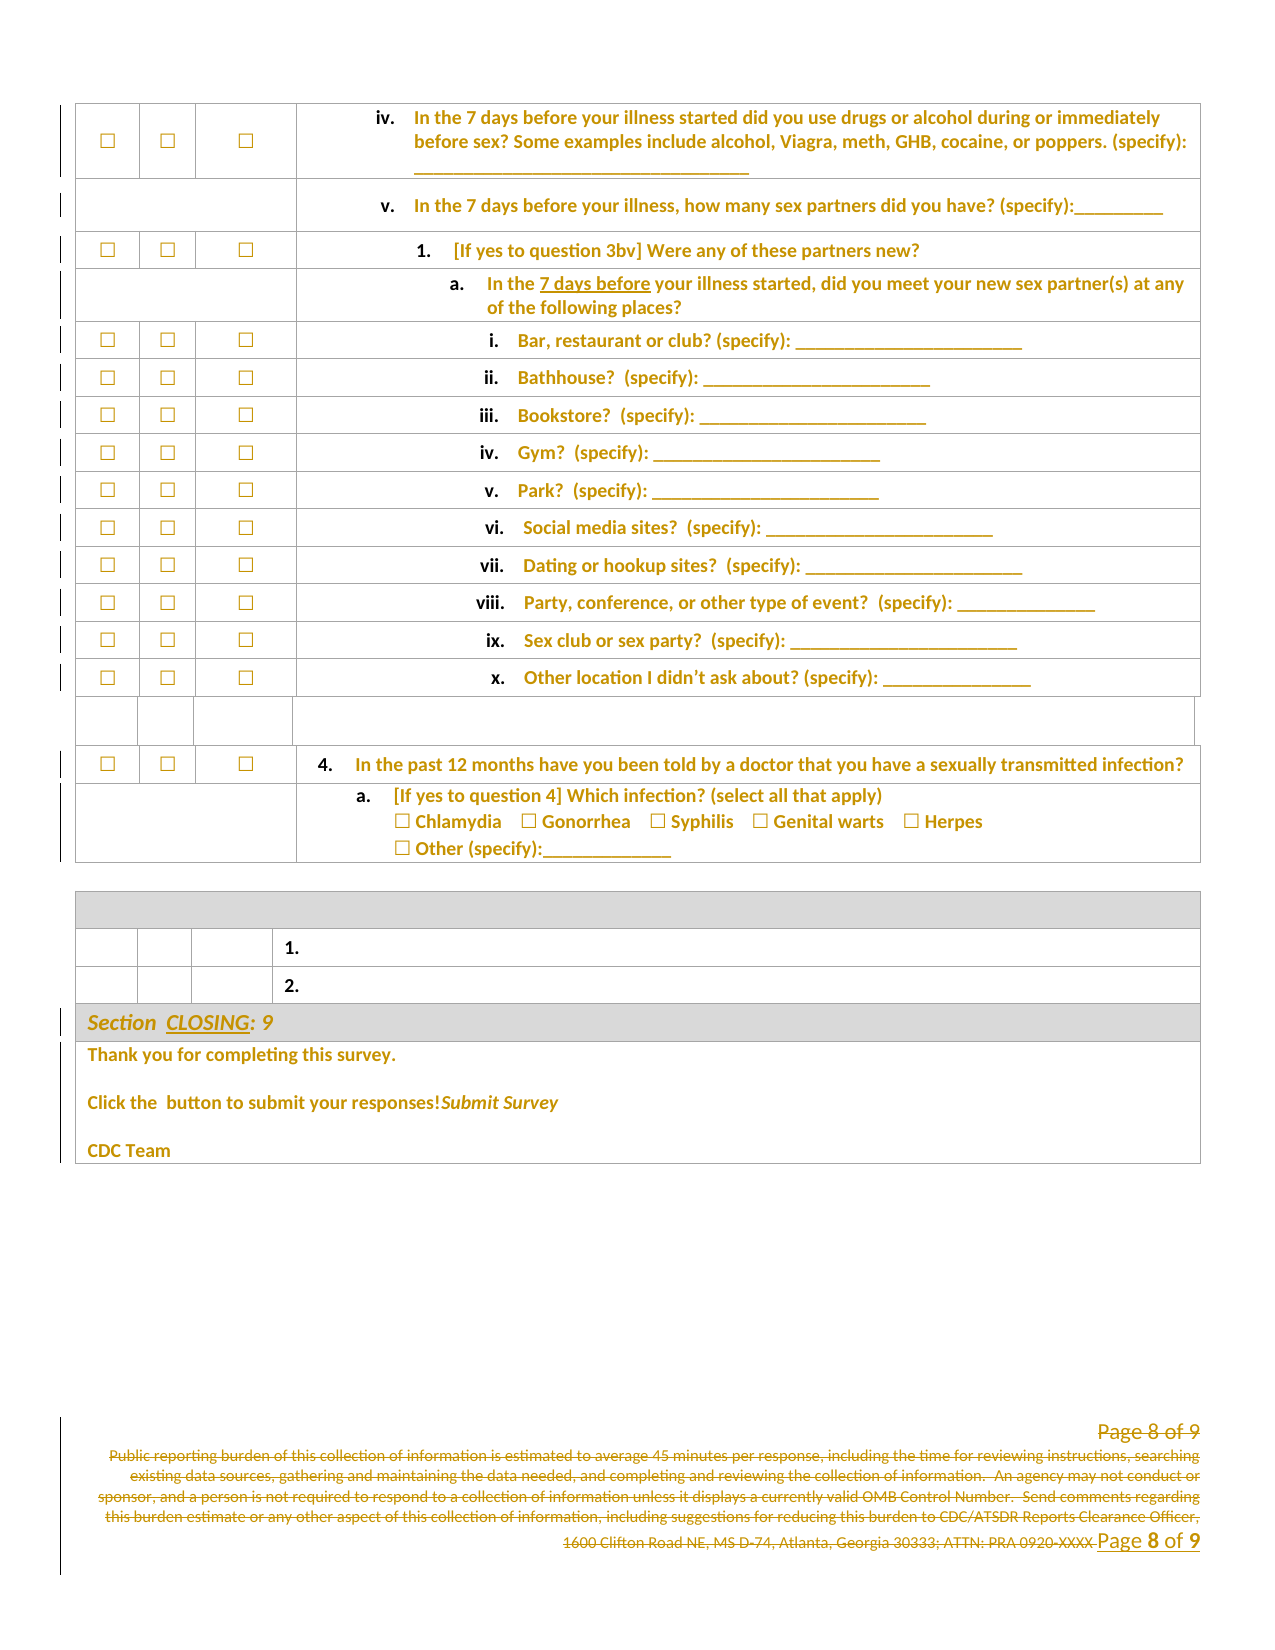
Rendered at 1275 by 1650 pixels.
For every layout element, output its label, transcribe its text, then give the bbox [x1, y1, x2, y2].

table_cell [196, 397, 296, 433]
table_cell [140, 659, 195, 696]
table_cell Section CLOSING: 9 [76, 1004, 1200, 1041]
table_cell [76, 509, 139, 546]
table_cell Social media sites? (specify): _______________________ [297, 509, 1200, 546]
table_cell [140, 746, 195, 782]
table_cell [196, 104, 296, 178]
table_cell [196, 232, 296, 268]
table_cell [192, 929, 272, 966]
table_cell [76, 104, 139, 178]
table_cell [273, 929, 1200, 966]
table_cell Sex club or sex party? (specify): _______________________ [297, 622, 1200, 658]
table_cell [76, 547, 139, 583]
table_cell [196, 322, 296, 358]
table_cell [76, 232, 139, 268]
table_cell [76, 784, 296, 862]
table_cell [196, 434, 296, 471]
table_cell [196, 746, 296, 782]
table_cell [140, 359, 195, 396]
table_cell [76, 397, 139, 433]
table_cell Park? (specify): _______________________ [297, 472, 1200, 508]
table_cell [140, 434, 195, 471]
table_cell [76, 929, 137, 966]
table_cell [194, 697, 292, 745]
table_cell [196, 472, 296, 508]
table_cell [140, 104, 195, 178]
table_cell [140, 472, 195, 508]
table_cell [76, 359, 139, 396]
table_cell [If yes to question 3bv] Were any of these partners new? [297, 232, 1200, 268]
table_cell [76, 584, 139, 621]
table_cell [196, 547, 296, 583]
table_header [76, 892, 1200, 928]
table_cell [76, 322, 139, 358]
table_cell Bar, restaurant or club? (specify): _______________________ [297, 322, 1200, 358]
table_cell [76, 659, 139, 696]
table_cell [76, 472, 139, 508]
table_cell [76, 746, 139, 782]
table_cell In the 7 days before your illness, how many sex partners did you have? (specify):_________ [297, 179, 1200, 231]
table_cell [293, 697, 1194, 745]
table_cell [192, 967, 272, 1003]
table_cell Other location I didn’t ask about? (specify): _______________ [297, 659, 1200, 696]
table_cell [76, 622, 139, 658]
table_cell Gym? (specify): _______________________ [297, 434, 1200, 471]
table_cell [196, 659, 296, 696]
table_cell [76, 434, 139, 471]
table_cell [76, 269, 296, 321]
table_cell [If yes to question 4] Which infection? (select all that apply) Chlamydia Gonorrhea Syphilis Genital warts Herpes Other (specify):_____________ [297, 784, 1200, 862]
table_cell [138, 967, 191, 1003]
table_cell Bathhouse? (specify): _______________________ [297, 359, 1200, 396]
table_cell [76, 179, 296, 231]
table_cell [138, 697, 193, 745]
table_cell In the 7 days before your illness started, did you meet your new sex partner(s) at any of the following places? [297, 269, 1200, 321]
table_cell Party, conference, or other type of event? (specify): ______________ [297, 584, 1200, 621]
table_cell [76, 967, 137, 1003]
table_cell [140, 509, 195, 546]
table_cell [140, 232, 195, 268]
table_cell [196, 584, 296, 621]
table_cell [273, 967, 1200, 1003]
table_cell [140, 584, 195, 621]
table_cell [140, 622, 195, 658]
table_cell Thank you for completing this survey. Click the button to submit your responses!Submit Survey CDC Team [76, 1042, 1200, 1162]
table_cell [140, 547, 195, 583]
table_cell [196, 509, 296, 546]
table_cell [196, 622, 296, 658]
table_cell Bookstore? (specify): _______________________ [297, 397, 1200, 433]
table_cell In the 7 days before your illness started did you use drugs or alcohol during or immediately before sex? Some examples include alcohol, Viagra, meth, GHB, cocaine, or poppers. (specify): __________________________________ [297, 104, 1200, 178]
table_cell [140, 397, 195, 433]
table_cell [140, 322, 195, 358]
table_cell [76, 697, 137, 745]
table_cell [138, 929, 191, 966]
table_cell Dating or hookup sites? (specify): ______________________ [297, 547, 1200, 583]
table_cell [196, 359, 296, 396]
table_cell In the past 12 months have you been told by a doctor that you have a sexually transmitted infection? [297, 746, 1200, 782]
